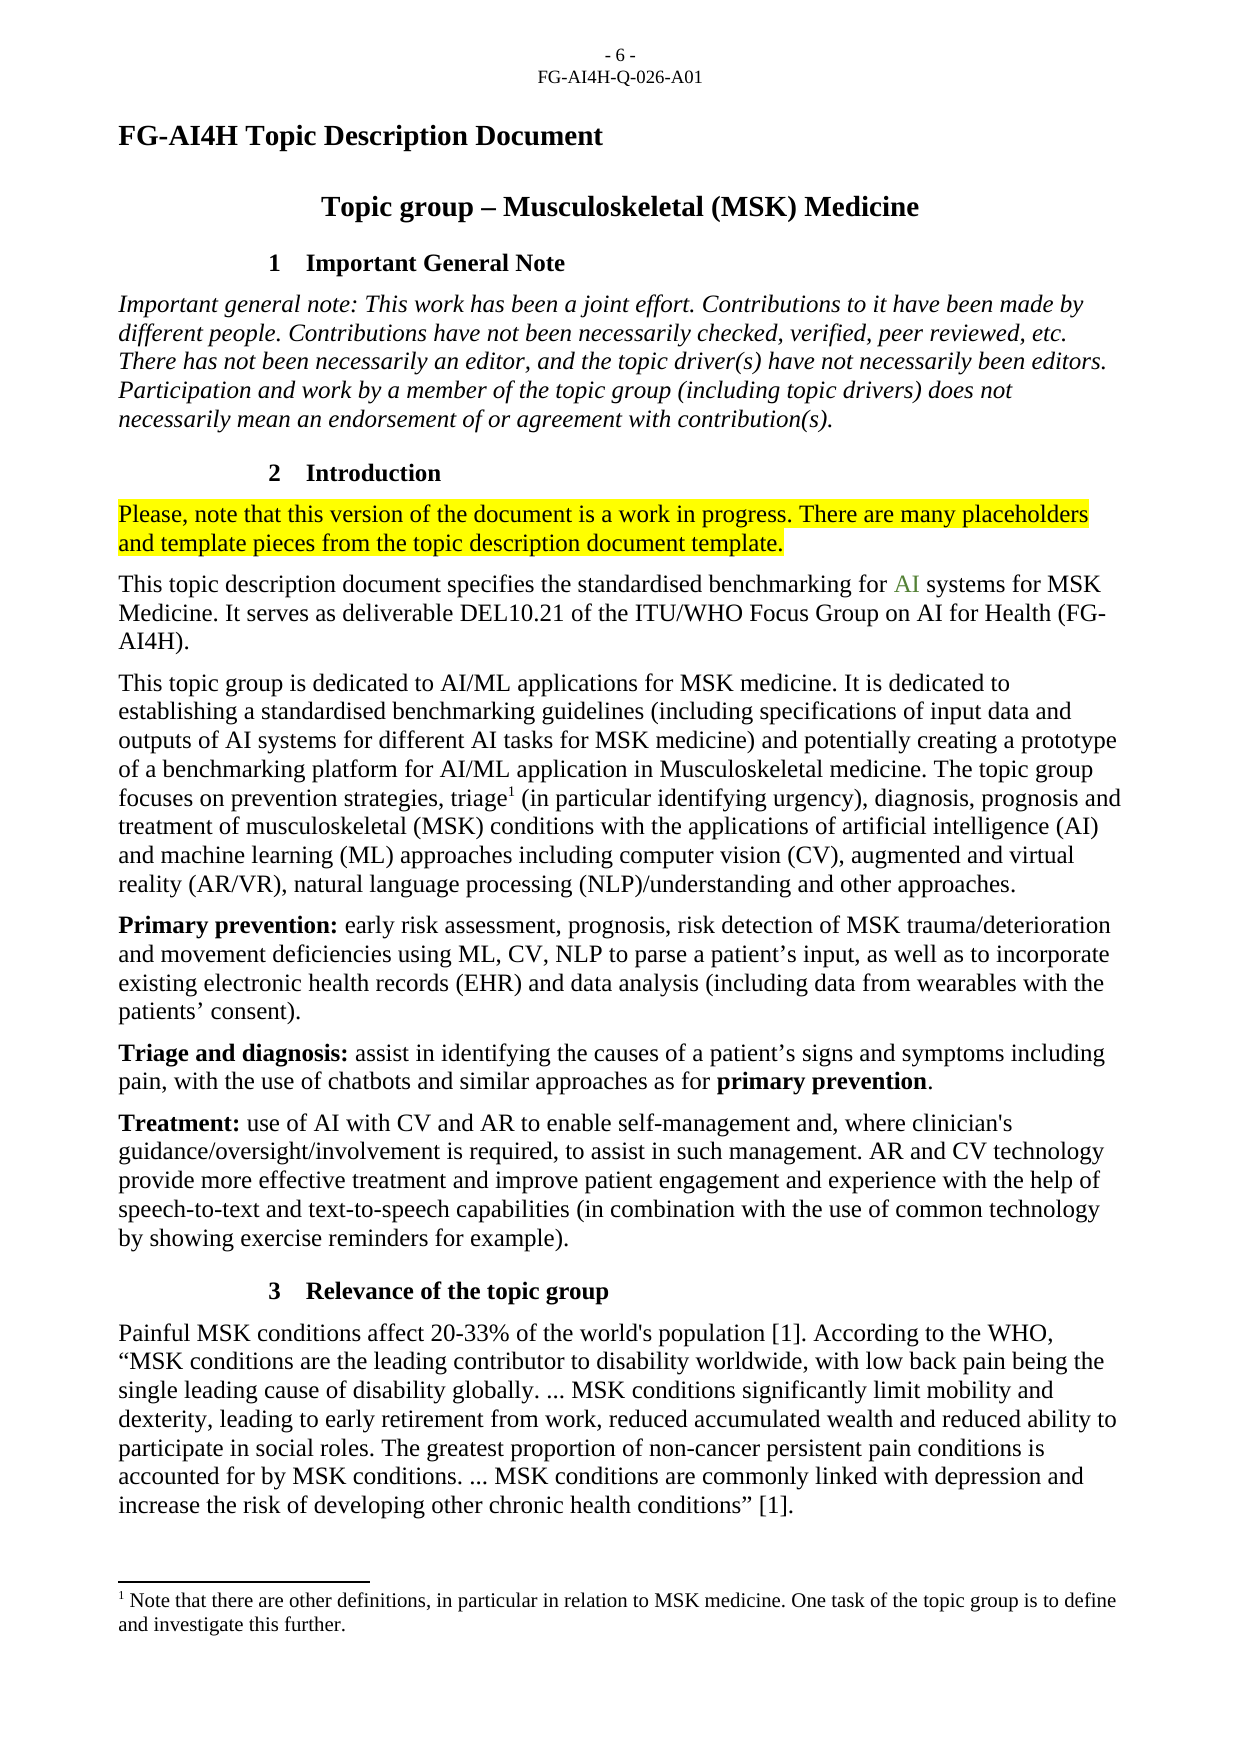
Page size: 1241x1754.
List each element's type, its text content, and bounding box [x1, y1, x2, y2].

text Painful MSK conditions affect 20-33% of the world's population [1]. According to the WHO, “MSK conditions are the leading contributor to disability worldwide, with low back pain being the single leading cause of disability globally. ... MSK conditions significantly limit mobility and dexterity, leading to early retirement from work, reduced accumulated wealth and reduced ability to participate in social roles. The greatest proportion of non-cancer persistent pain conditions is accounted for by MSK conditions. ... MSK conditions are commonly linked with depression and increase the risk of developing other chronic health conditions” [1]. [118, 1318, 1122, 1519]
text Triage and diagnosis: assist in identifying the causes of a patient’s signs and symptoms including pain, with the use of chatbots and similar approaches as for primary prevention. [118, 1038, 1122, 1095]
subtitle Introduction [268, 458, 1122, 486]
text This topic group is dedicated to AI/ML applications for MSK medicine. It is dedicated to establishing a standardised benchmarking guidelines (including specifications of input data and outputs of AI systems for different AI tasks for MSK medicine) and potentially creating a prototype of a benchmarking platform for AI/ML application in Musculoskeletal medicine. The topic group focuses on prevention strategies, triage (in particular identifying urgency), diagnosis, prognosis and treatment of musculoskeletal (MSK) conditions with the applications of artificial intelligence (AI) and machine learning (ML) approaches including computer vision (CV), augmented and virtual reality (AR/VR), natural language processing (NLP)/understanding and other approaches. [118, 668, 1122, 898]
text Primary prevention: early risk assessment, prognosis, risk detection of MSK trauma/deterioration and movement deficiencies using ML, CV, NLP to parse a patient’s input, as well as to incorporate existing electronic health records (EHR) and data analysis (including data from wearables with the patients’ consent). [118, 910, 1122, 1025]
subtitle Important General Note [268, 248, 1122, 276]
title Topic group – Musculoskeletal (MSK) Medicine [118, 189, 1122, 223]
text Please, note that this version of the document is a work in progress. There are many placeholders and template pieces from the topic description document template. [784, 499, 1122, 556]
text This topic description document specifies the standardised benchmarking for AI systems for MSK Medicine. It serves as deliverable DEL10.21 of the ITU/WHO Focus Group on AI for Health (FG-AI4H). [118, 569, 1122, 655]
text Treatment: use of AI with CV and AR to enable self-management and, where clinician's guidance/oversight/involvement is required, to assist in such management. AR and CV technology provide more effective treatment and improve patient engagement and experience with the help of speech-to-text and text-to-speech capabilities (in combination with the use of common technology by showing exercise reminders for example). [118, 1108, 1122, 1251]
text FG-AI4H Topic Description Document [118, 118, 1122, 152]
text Important general note: This work has been a joint effort. Contributions to it have been made by different people. Contributions have not been necessarily checked, verified, peer reviewed, etc. There has not been necessarily an editor, and the topic driver(s) have not necessarily been editors. Participation and work by a member of the topic group (including topic drivers) does not necessarily mean an endorsement of or agreement with contribution(s). [118, 289, 1122, 433]
subtitle Relevance of the topic group [268, 1276, 1122, 1305]
